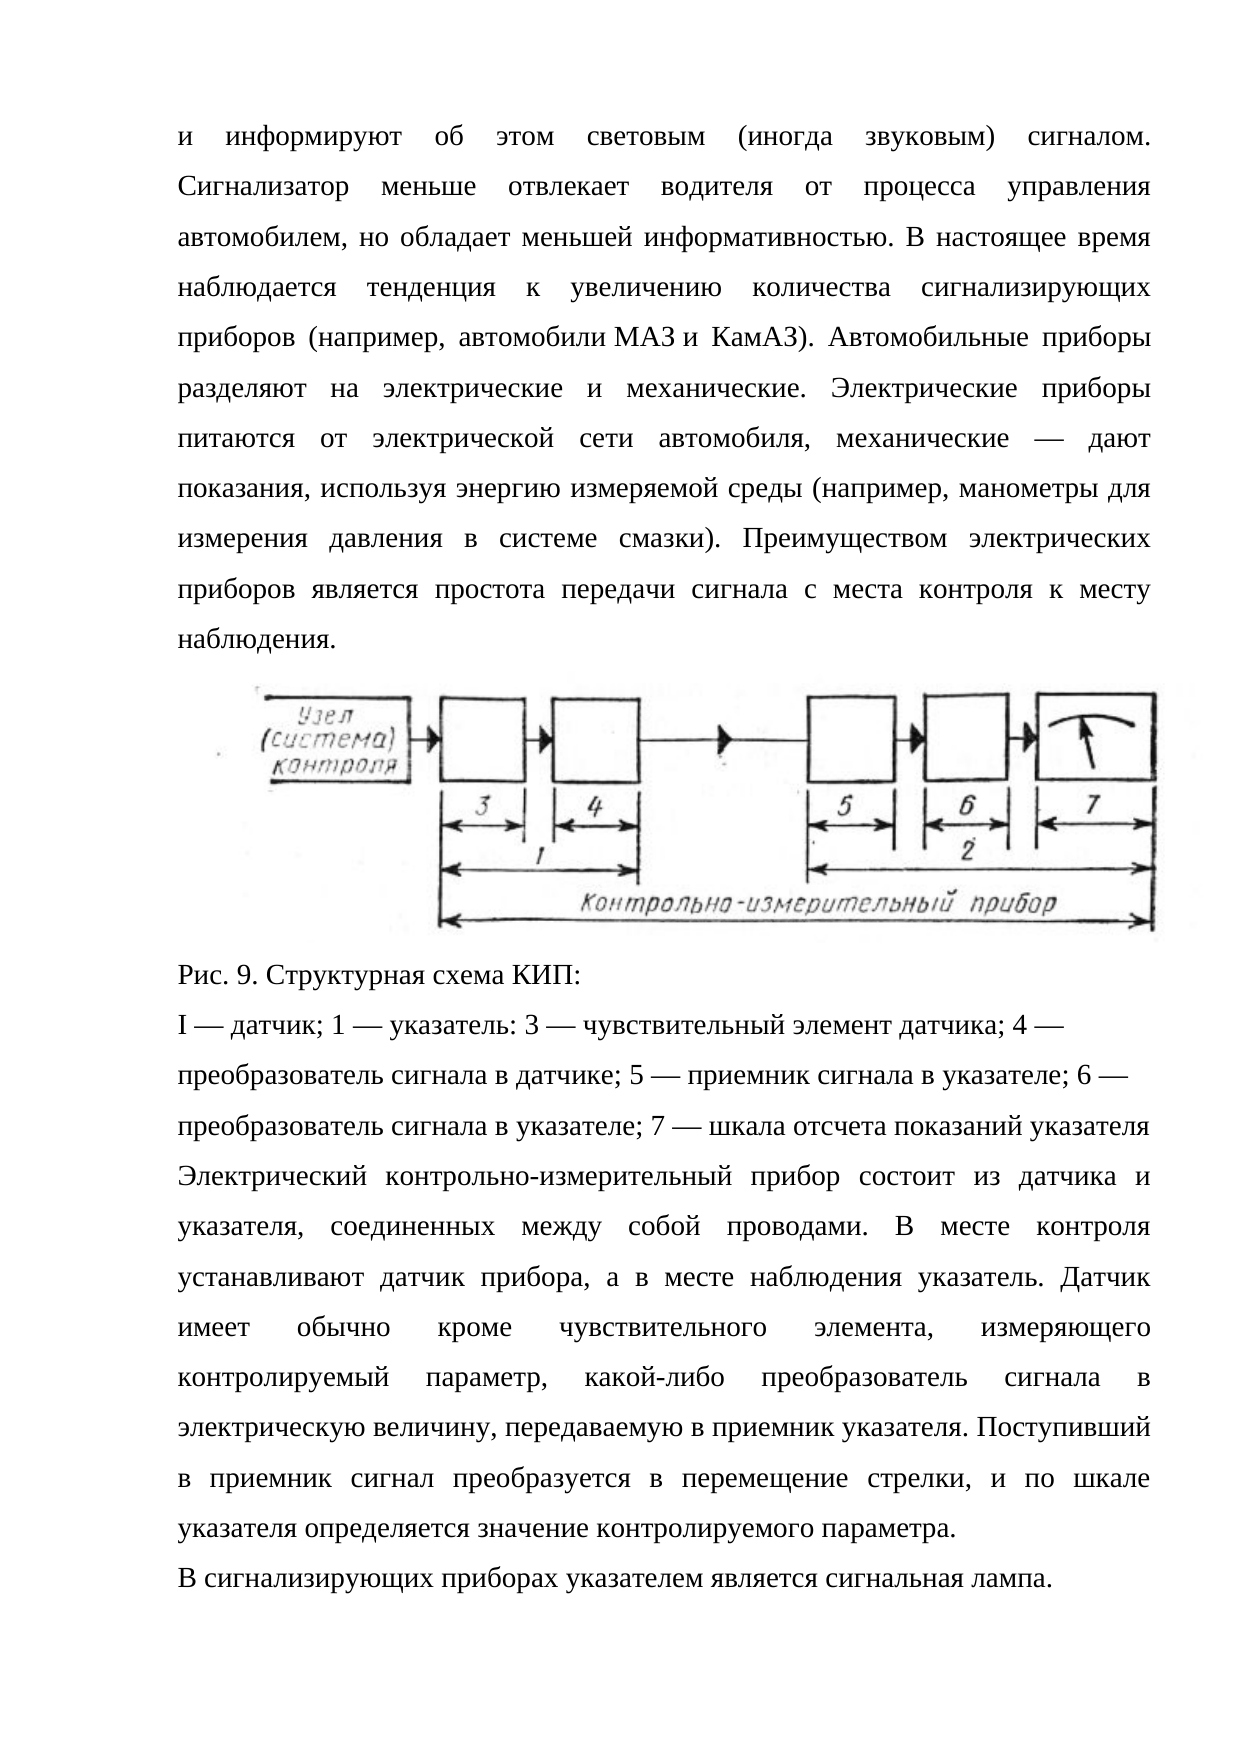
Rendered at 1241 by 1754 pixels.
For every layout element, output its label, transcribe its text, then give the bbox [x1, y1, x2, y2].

text В сигнализирующих приборах указателем является сигнальная лампа. [177, 1561, 1152, 1594]
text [177, 118, 1152, 655]
text Электрический контрольно-измерительный прибор состоит из датчика и указателя, соединенных между собой проводами. В месте контроля устанавливают датчик прибора, а в месте наблюдения указатель. Датчик имеет обычно кроме чувствительного элемента, измеряющего контролируемый параметр, какой-либо преобразователь сигнала в электрическую величину, передаваемую в приемник указателя. Поступивший в приемник сигнал преобразуется в перемещение стрелки, и по шкале указателя определяется значение контролируемого параметра. [177, 1158, 1152, 1544]
text Рис. 9. Структурная схема КИП: I — датчик; 1 — указатель: 3 — чувствительный элемент датчика; 4 — преобразователь сигнала в датчике; 5 — приемник сигнала в указателе; 6 — преобразователь сигнала в указателе; 7 — шкала отсчета показаний указателя [177, 957, 1152, 1141]
picture [177, 671, 1218, 943]
